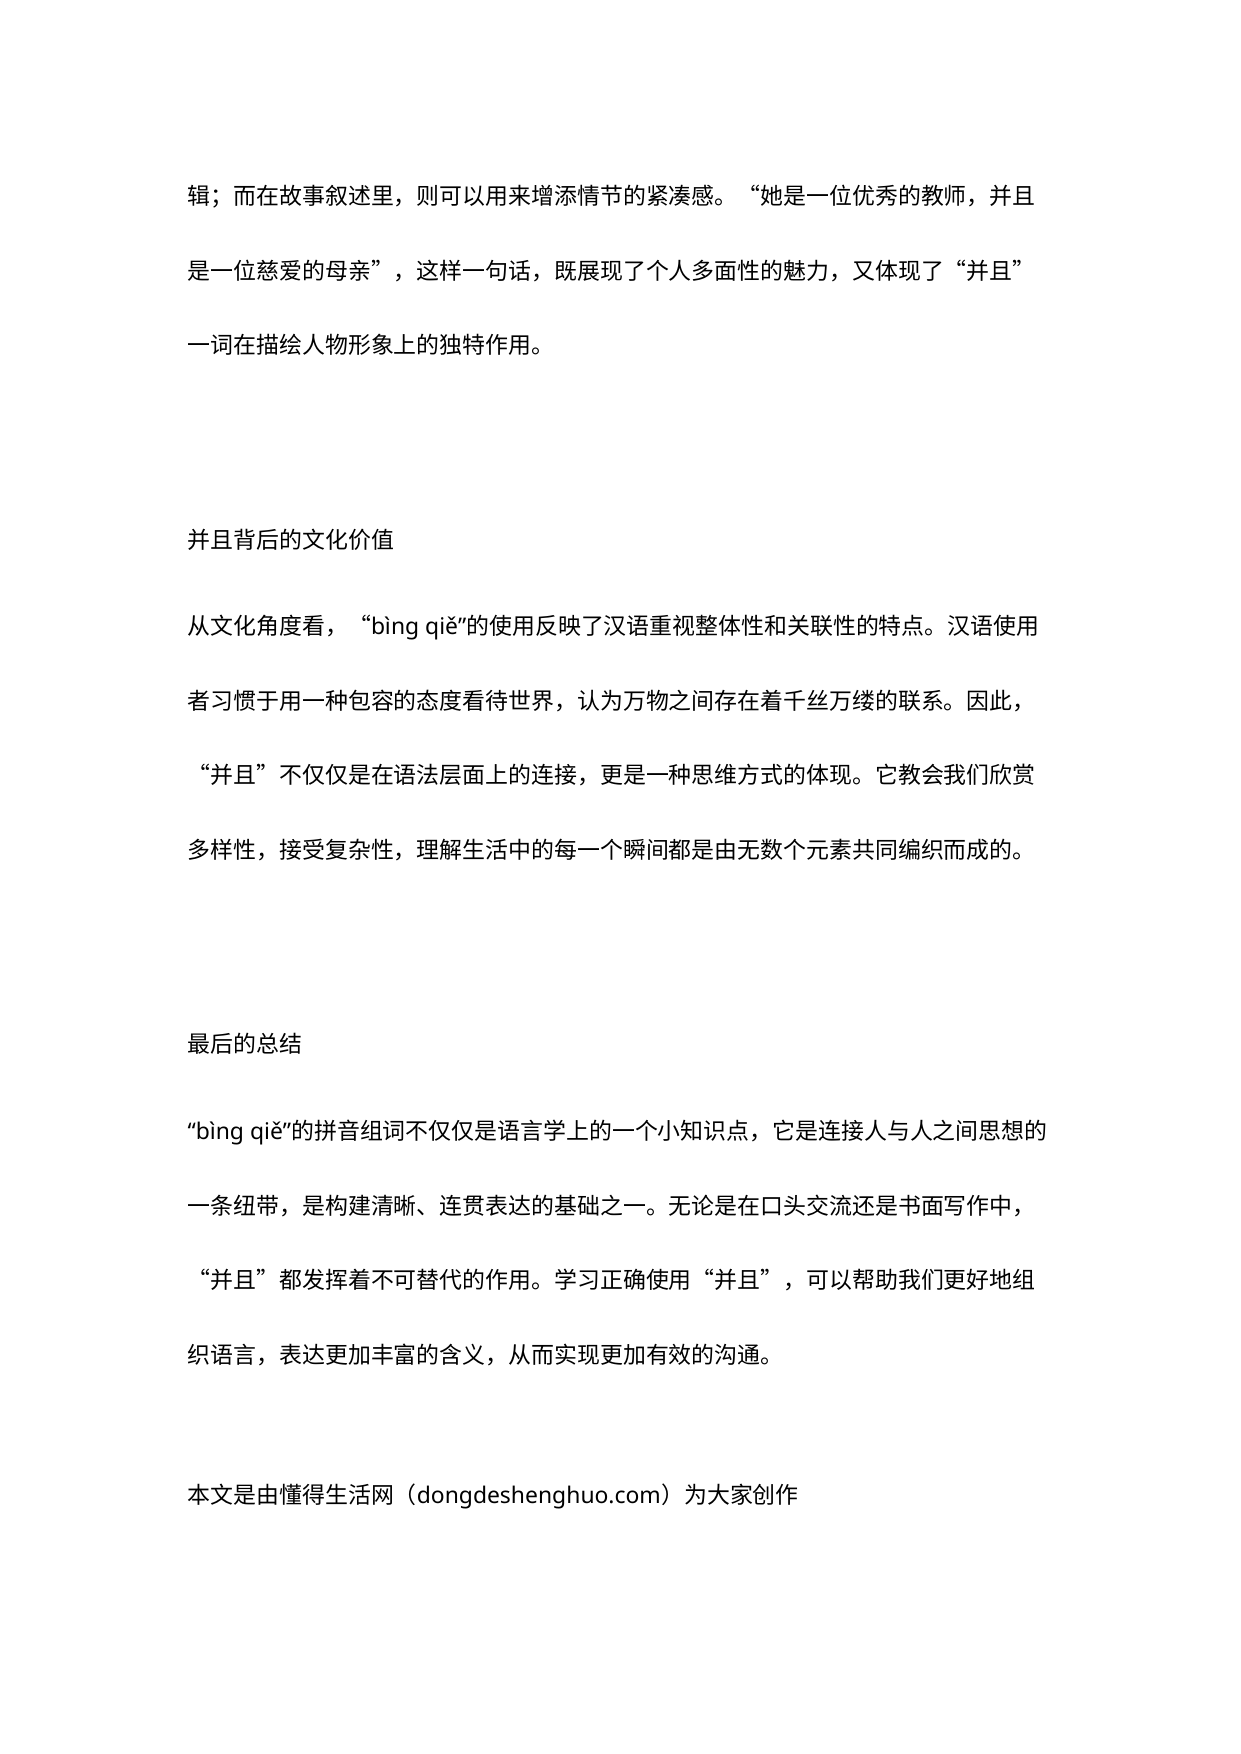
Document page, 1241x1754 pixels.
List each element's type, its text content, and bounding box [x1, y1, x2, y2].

text 并且背后的文化价值 [187, 506, 1053, 571]
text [187, 162, 1053, 376]
text 最后的总结 [187, 1011, 1053, 1076]
text “bìng qiě”的拼音组词不仅仅是语言学上的一个小知识点，它是连接人与人之间思想的一条纽带，是构建清晰、连贯表达的基础之一。无论是在口头交流还是书面写作中，“并且”都发挥着不可替代的作用。学习正确使用“并且”，可以帮助我们更好地组织语言，表达更加丰富的含义，从而实现更加有效的沟通。 [187, 1097, 1053, 1386]
text 本文是由懂得生活网（dongdeshenghuo.com）为大家创作 [187, 1462, 1053, 1527]
text 从文化角度看，“bìng qiě”的使用反映了汉语重视整体性和关联性的特点。汉语使用者习惯于用一种包容的态度看待世界，认为万物之间存在着千丝万缕的联系。因此，“并且”不仅仅是在语法层面上的连接，更是一种思维方式的体现。它教会我们欣赏多样性，接受复杂性，理解生活中的每一个瞬间都是由无数个元素共同编织而成的。 [187, 592, 1053, 881]
